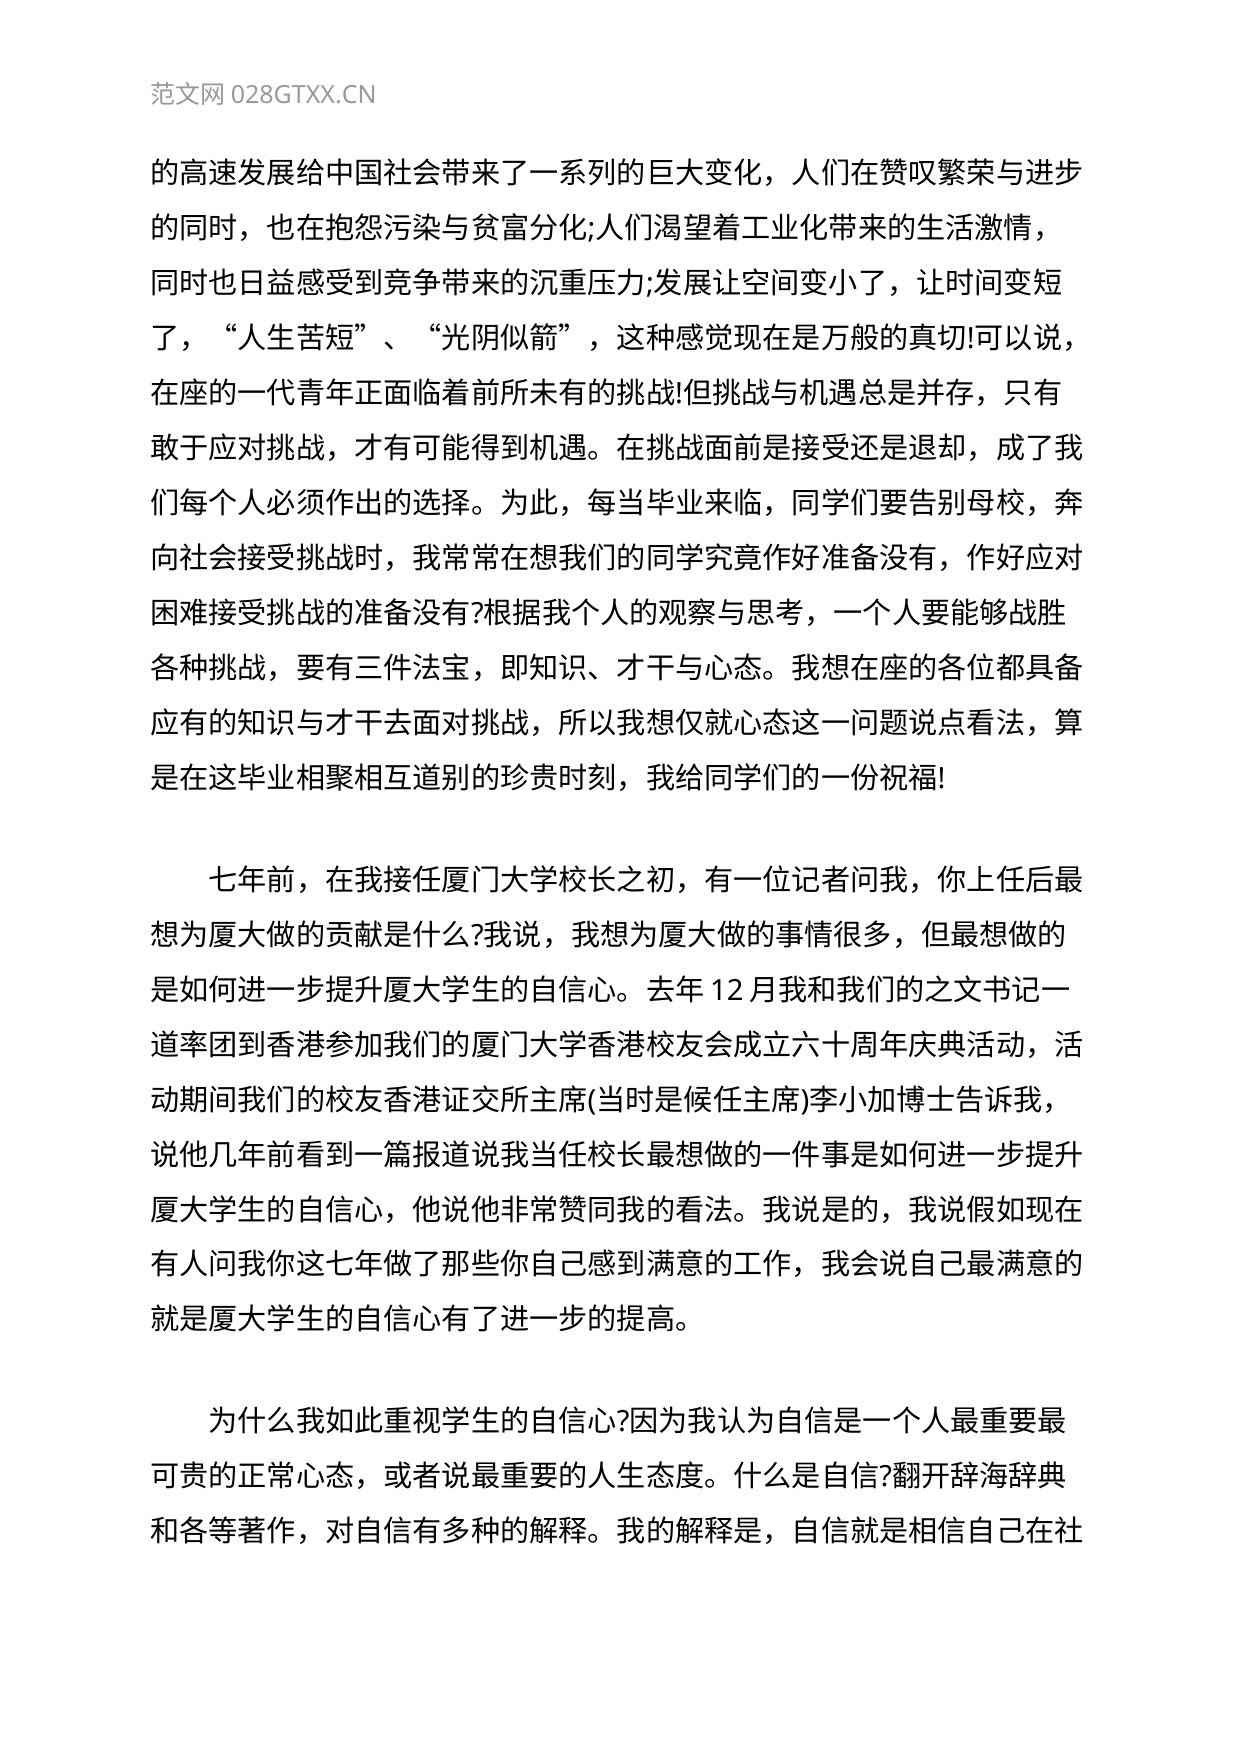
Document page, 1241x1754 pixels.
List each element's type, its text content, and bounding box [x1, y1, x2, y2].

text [150, 150, 1090, 797]
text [150, 1398, 1090, 1550]
text 七年前，在我接任厦门大学校长之初，有一位记者问我，你上任后最想为厦大做的贡献是什么?我说，我想为厦大做的事情很多，但最想做的是如何进一步提升厦大学生的自信心。去年12月我和我们的之文书记一道率团到香港参加我们的厦门大学香港校友会成立六十周年庆典活动，活动期间我们的校友香港证交所主席(当时是候任主席)李小加博士告诉我，说他几年前看到一篇报道说我当任校长最想做的一件事是如何进一步提升厦大学生的自信心，他说他非常赞同我的看法。我说是的，我说假如现在有人问我你这七年做了那些你自己感到满意的工作，我会说自己最满意的就是厦大学生的自信心有了进一步的提高。 [150, 856, 1090, 1338]
